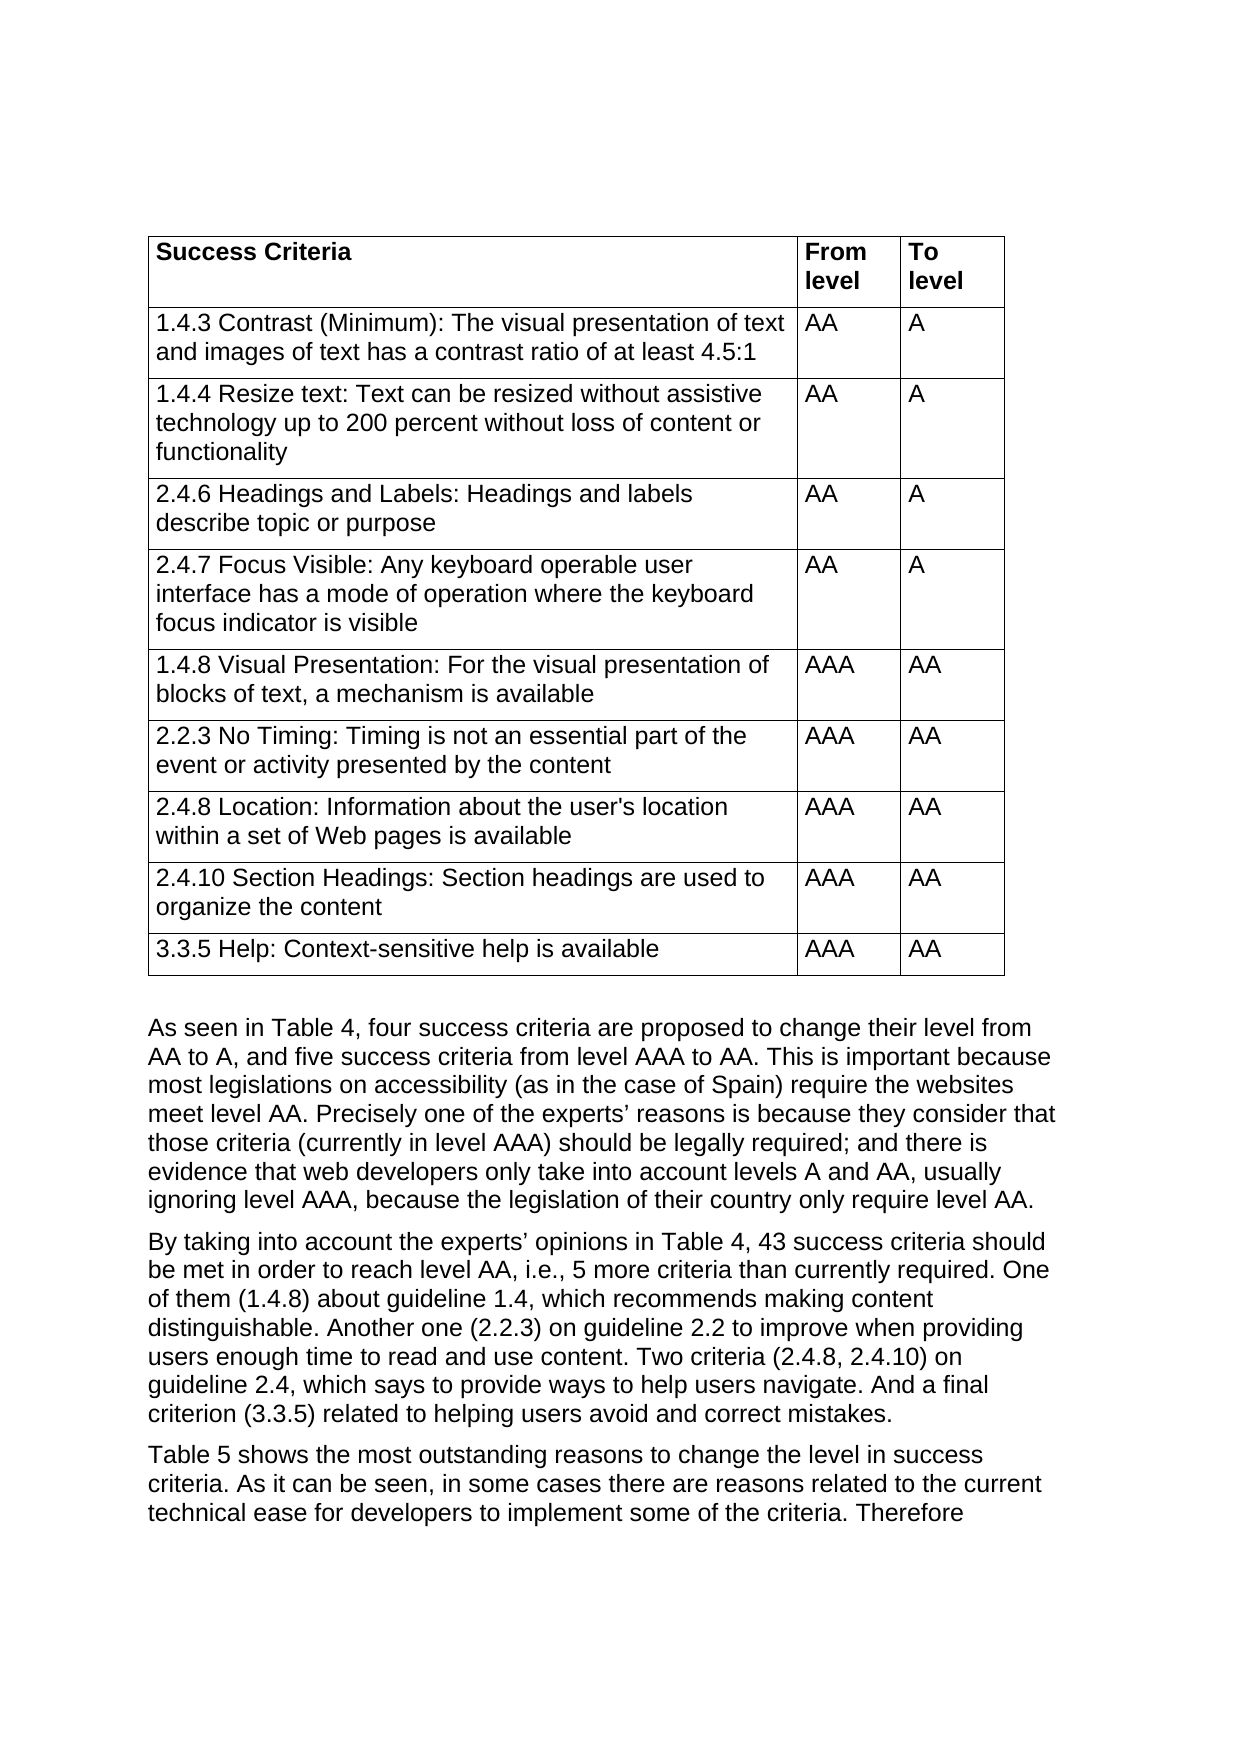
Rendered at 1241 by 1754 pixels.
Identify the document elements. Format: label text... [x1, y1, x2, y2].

table_cell AAA [798, 863, 900, 933]
table_cell A [901, 379, 1004, 478]
table_cell AAA [798, 650, 900, 720]
table_cell AA [798, 550, 900, 649]
table_cell 2.4.6 Headings and Labels: Headings and labels describe topic or purpose [149, 479, 797, 549]
text As seen in Table 4, four success criteria are proposed to change their level from AA to A, and five success criteria from level AAA to AA. This is important because most legislations on accessibility (as in the case of Spain) require the websites meet level AA. Precisely one of the experts’ reasons is because they consider that those criteria (currently in level AAA) should be legally required; and there is evidence that web developers only take into account levels A and AA, usually ignoring level AAA, because the legislation of their country only require level AA. [148, 1013, 1063, 1214]
table_cell 1.4.8 Visual Presentation: For the visual presentation of blocks of text, a mechanism is available [149, 650, 797, 720]
table_cell AAA [798, 792, 900, 862]
table_cell 1.4.3 Contrast (Minimum): The visual presentation of text and images of text has a contrast ratio of at least 4.5:1 [149, 308, 797, 378]
table_cell AA [901, 650, 1004, 720]
table_cell AA [901, 863, 1004, 933]
table_cell 1.4.4 Resize text: Text can be resized without assistive technology up to 200 percent without loss of content or functionality [149, 379, 797, 478]
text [148, 1440, 1063, 1527]
table_cell 2.4.7 Focus Visible: Any keyboard operable user interface has a mode of operation where the keyboard focus indicator is visible [149, 550, 797, 649]
table_header To level [901, 237, 1004, 307]
table_cell A [901, 308, 1004, 378]
table_cell AAA [798, 721, 900, 791]
table_header Success Criteria [149, 237, 797, 307]
table_cell A [901, 550, 1004, 649]
table_cell 2.4.10 Section Headings: Section headings are used to organize the content [149, 863, 797, 933]
table_cell A [901, 479, 1004, 549]
table_header From level [798, 237, 900, 307]
table_cell AA [901, 721, 1004, 791]
table_cell 2.2.3 No Timing: Timing is not an essential part of the event or activity presented by the content [149, 721, 797, 791]
table_cell 2.4.8 Location: Information about the user's location within a set of Web pages is available [149, 792, 797, 862]
table_cell AA [798, 479, 900, 549]
table_cell AA [798, 379, 900, 478]
table_cell AAA [798, 934, 900, 975]
table_cell AA [901, 934, 1004, 975]
table_cell 3.3.5 Help: Context-sensitive help is available [149, 934, 797, 975]
text By taking into account the experts’ opinions in Table 4, 43 success criteria should be met in order to reach level AA, i.e., 5 more criteria than currently required. One of them (1.4.8) about guideline 1.4, which recommends making content distinguishable. Another one (2.2.3) on guideline 2.2 to improve when providing users enough time to read and use content. Two criteria (2.4.8, 2.4.10) on guideline 2.4, which says to provide ways to help users navigate. And a final criterion (3.3.5) related to helping users avoid and correct mistakes. [148, 1227, 1063, 1428]
table_cell AA [901, 792, 1004, 862]
table_cell AA [798, 308, 900, 378]
